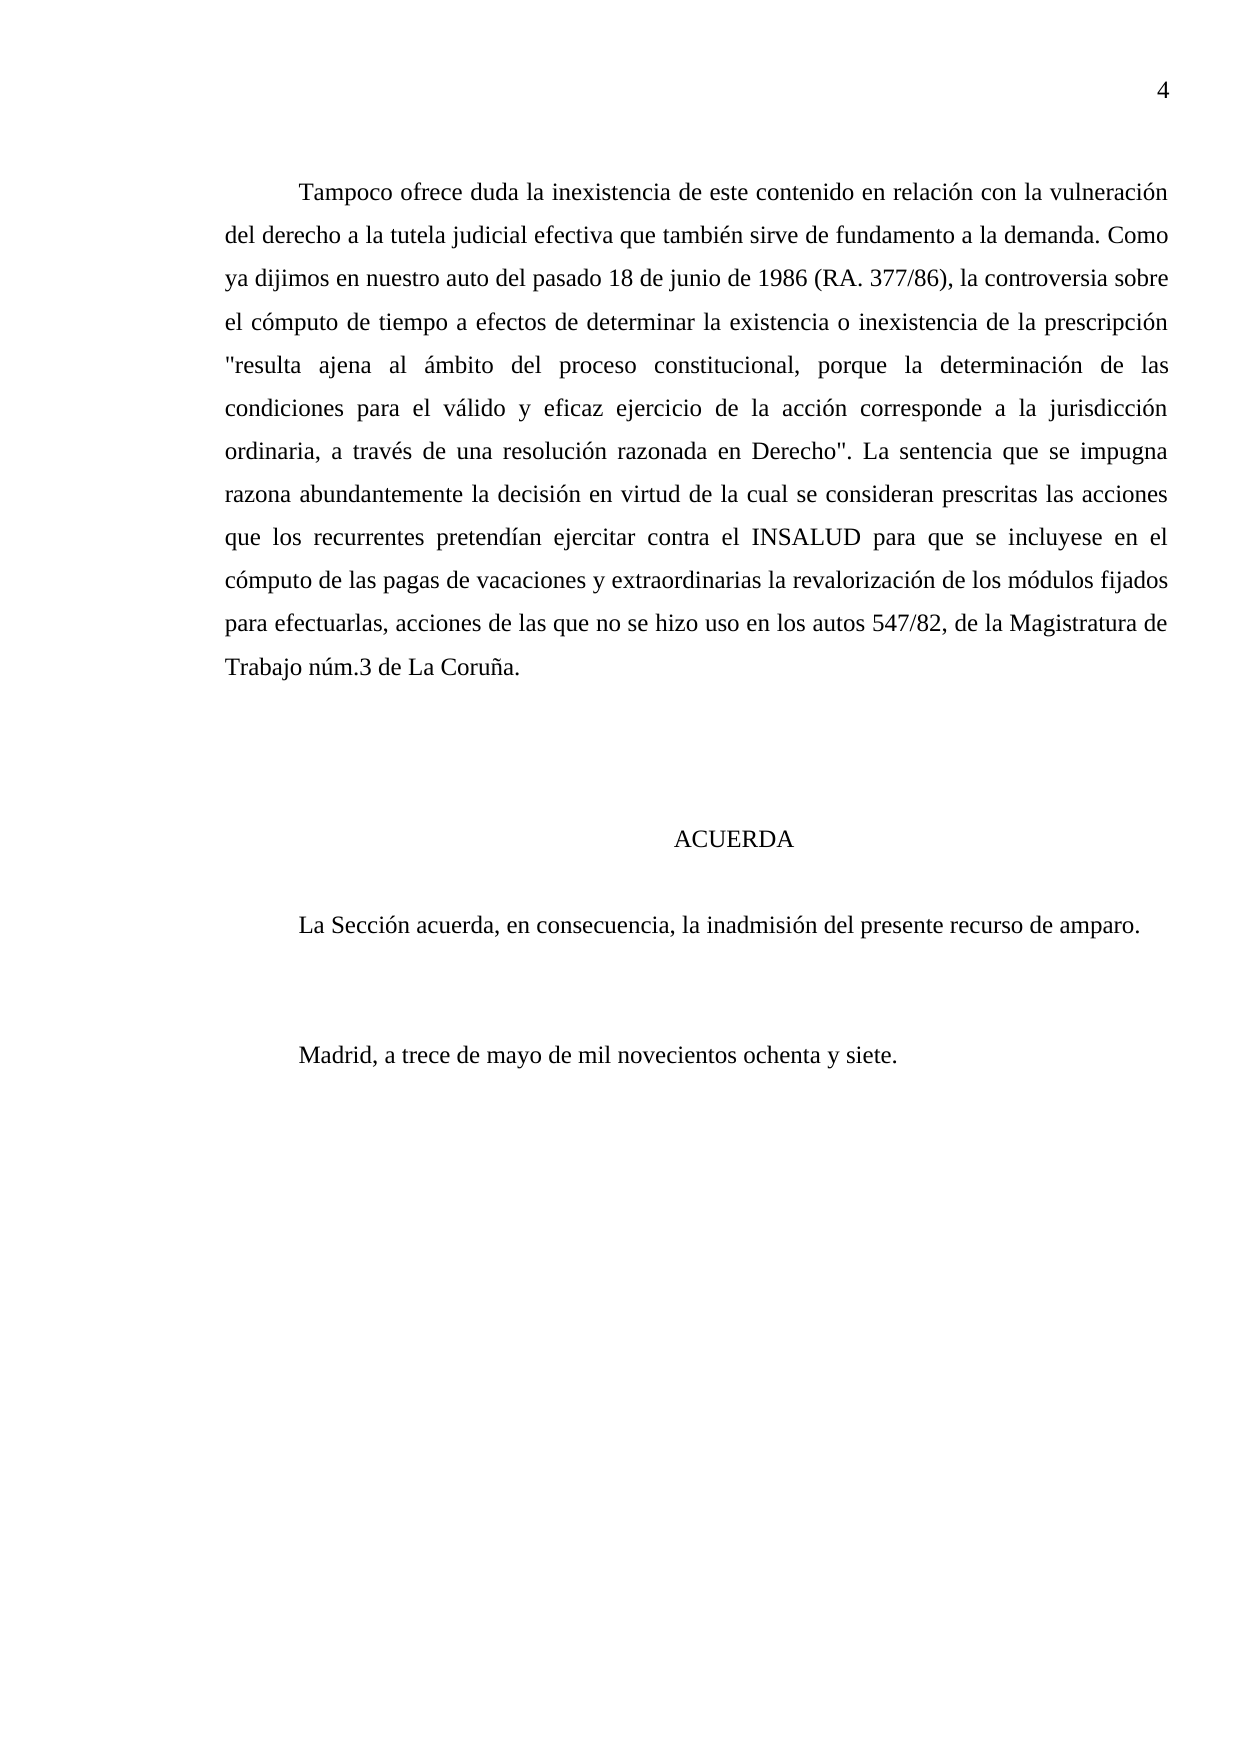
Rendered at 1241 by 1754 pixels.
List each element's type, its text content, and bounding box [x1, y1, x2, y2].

text Tampoco ofrece duda la inexistencia de este contenido en relación con la vulneración del derecho a la tutela judicial efectiva que también sirve de fundamento a la demanda. Como ya dijimos en nuestro auto del pasado 18 de junio de 1986 (RA. 377/86), la controversia sobre el cómputo de tiempo a efectos de determinar la existencia o inexistencia de la prescripción "resulta ajena al ámbito del proceso constitucional, porque la determinación de las condiciones para el válido y eficaz ejercicio de la acción corresponde a la jurisdicción ordinaria, a través de una resolución razonada en Derecho". La sentencia que se impugna razona abundantemente la decisión en virtud de la cual se consideran prescritas las acciones que los recurrentes pretendían ejercitar contra el INSALUD para que se incluyese en el cómputo de las pagas de vacaciones y extraordinarias la revalorización de los módulos fijados para efectuarlas, acciones de las que no se hizo uso en los autos 547/82, de la Magistratura de Trabajo núm.3 de La Coruña. [224, 177, 1169, 680]
text ACUERDA [224, 824, 1169, 853]
text La Sección acuerda, en consecuencia, la inadmisión del presente recurso de amparo. [224, 910, 1169, 939]
text Madrid, a trece de mayo de mil novecientos ochenta y siete. [224, 1040, 1169, 1068]
